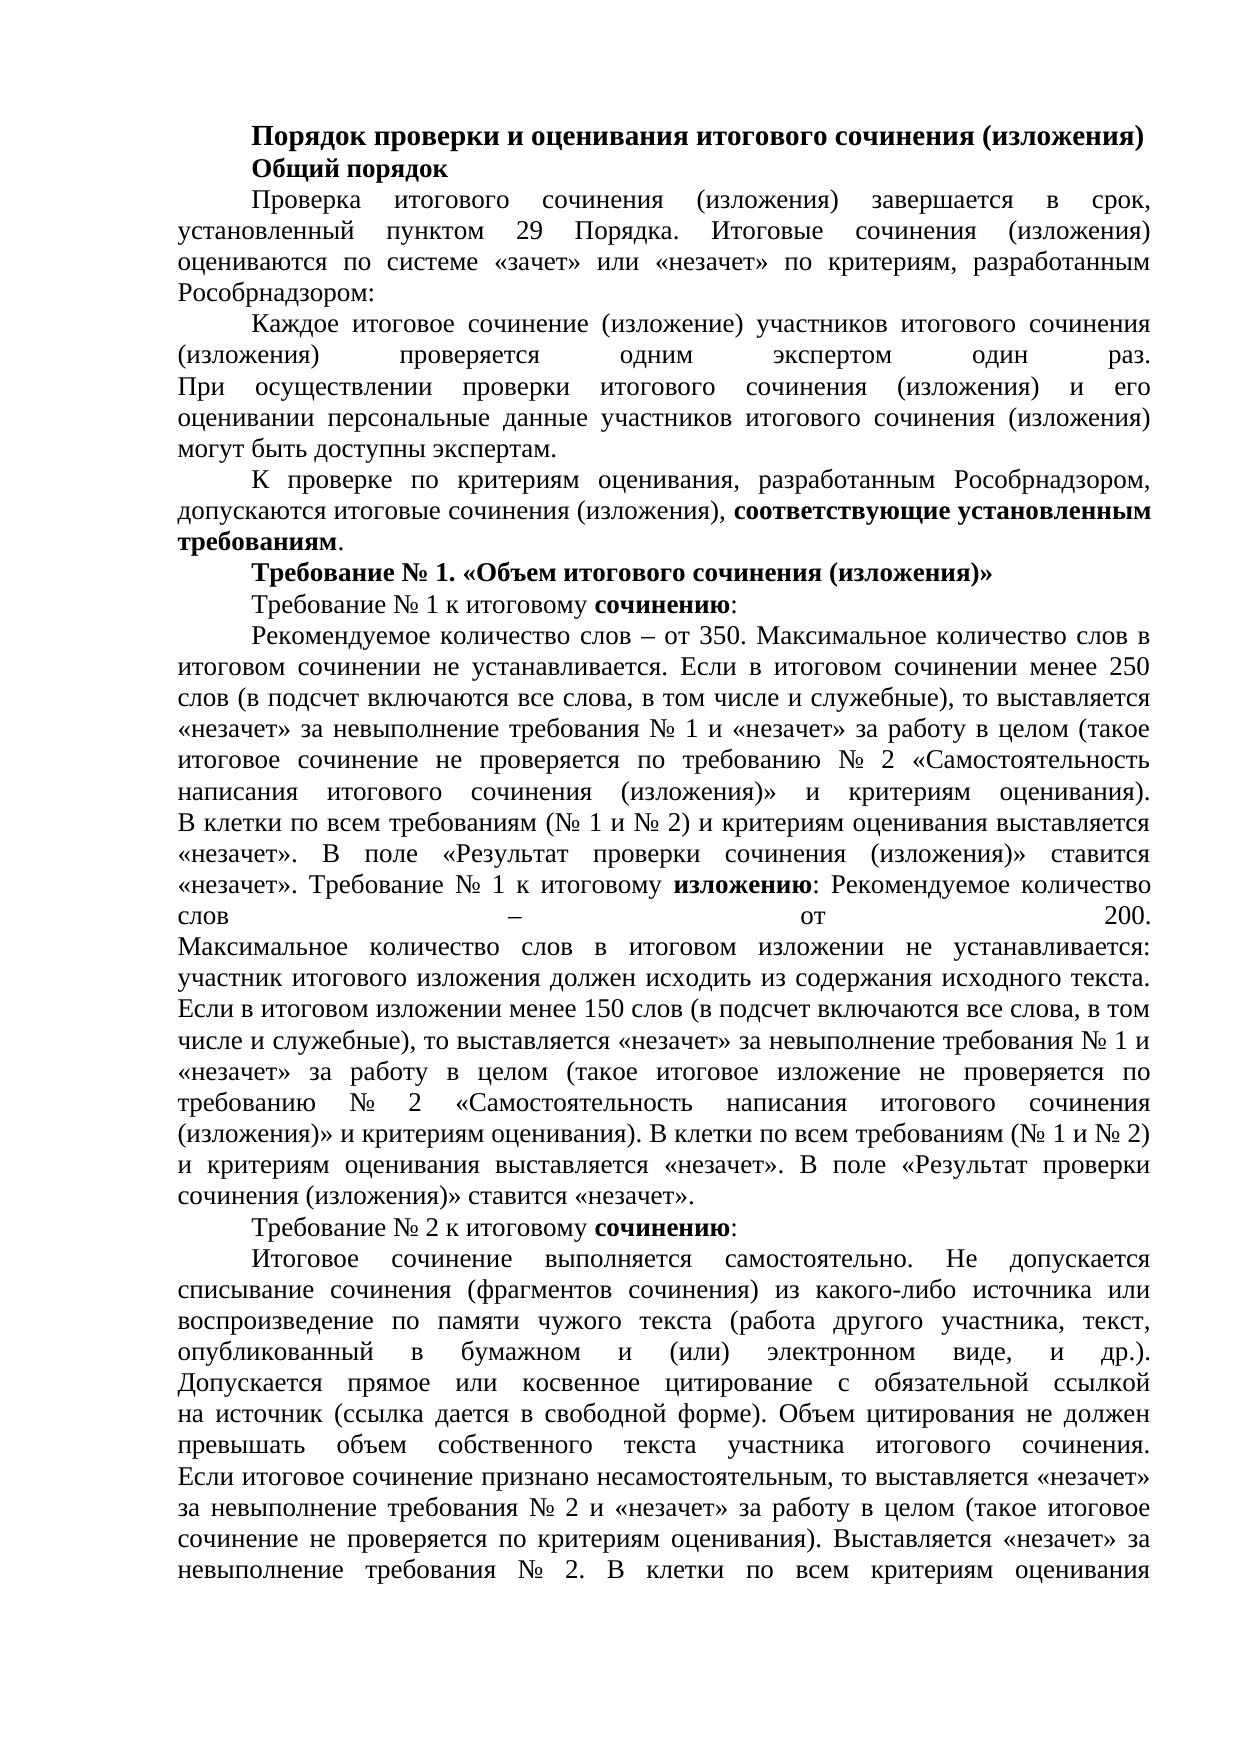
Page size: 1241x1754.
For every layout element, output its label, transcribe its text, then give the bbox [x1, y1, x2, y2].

text Проверка итогового сочинения (изложения) завершается в срок, установленный пунктом 29 Порядка. Итоговые сочинения (изложения) оцениваются по системе «зачет» или «незачет» по критериям, разработанным Рособрнадзором: [177, 183, 1152, 307]
text Рекомендуемое количество слов – от 350. Максимальное количество слов в итоговом сочинении не устанавливается. Если в итоговом сочинении менее 250 слов (в подсчет включаются все слова, в том числе и служебные), то выставляется «незачет» за невыполнение требования № 1 и «незачет» за работу в целом (такое итоговое сочинение не проверяется по требованию № 2 «Самостоятельность написания итогового сочинения (изложения)» и критериям оценивания). В клетки по всем требованиям (№ 1 и № 2) и критериям оценивания выставляется «незачет». В поле «Результат проверки сочинения (изложения)» ставится «незачет». Требование № 1 к итоговому изложению: Рекомендуемое количество слов – от 200. Максимальное количество слов в итоговом изложении не устанавливается: участник итогового изложения должен исходить из содержания исходного текста. Если в итоговом изложении менее 150 слов (в подсчет включаются все слова, в том числе и служебные), то выставляется «незачет» за невыполнение требования № 1 и «незачет» за работу в целом (такое итоговое изложение не проверяется по требованию № 2 «Самостоятельность написания итогового сочинения (изложения)» и критериям оценивания). В клетки по всем требованиям (№ 1 и № 2) и критериям оценивания выставляется «незачет». В поле «Результат проверки сочинения (изложения)» ставится «незачет». [177, 619, 1152, 1211]
text К проверке по критериям оценивания, разработанным Рособрнадзором, допускаются итоговые сочинения (изложения), соответствующие установленным требованиям. [177, 463, 1152, 557]
text Общий порядок [177, 152, 1152, 183]
text Требование № 2 к итоговому сочинению: [177, 1211, 1152, 1242]
text Каждое итоговое сочинение (изложение) участников итогового сочинения (изложения) проверяется одним экспертом один раз. При осуществлении проверки итогового сочинения (изложения) и его оценивании персональные данные участников итогового сочинения (изложения) могут быть доступны экспертам. [177, 307, 1152, 463]
text Порядок проверки и оценивания итогового сочинения (изложения) [177, 118, 1152, 152]
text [177, 1242, 1152, 1584]
text Требование № 1. «Объем итогового сочинения (изложения)» [177, 557, 1152, 588]
text Требование № 1 к итоговому сочинению: [177, 588, 1152, 619]
